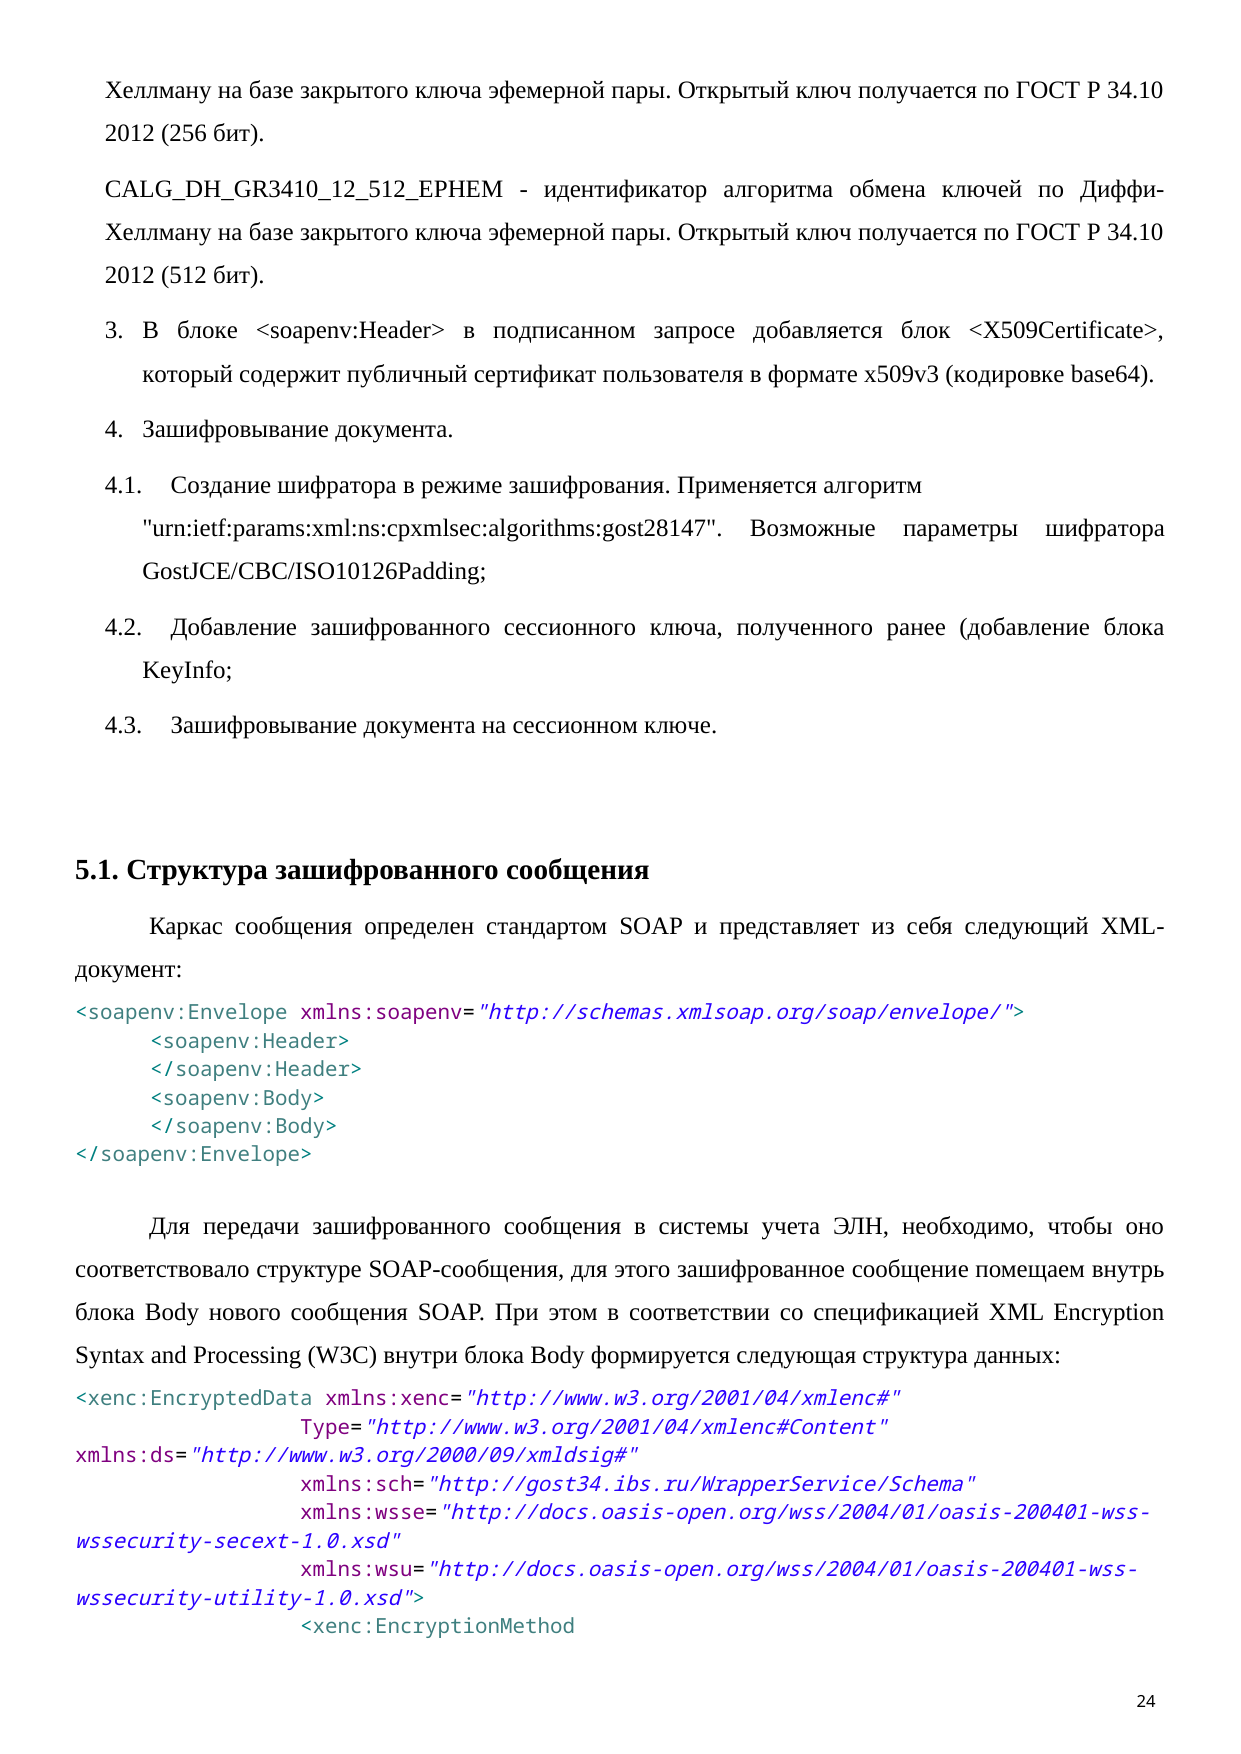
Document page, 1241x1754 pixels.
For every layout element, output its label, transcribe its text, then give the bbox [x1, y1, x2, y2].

text <xenc:EncryptionMethod [75, 1611, 1165, 1639]
text xmlns:sch="http://gost34.ibs.ru/WrapperService/Schema" [75, 1469, 1165, 1497]
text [104, 75, 1165, 147]
list Зашифровывание документа. [104, 414, 1165, 443]
text <soapenv:Envelope xmlns:soapenv="http://schemas.xmlsoap.org/soap/envelope/"> [75, 997, 1165, 1026]
list Добавление зашифрованного сессионного ключа, полученного ранее (добавление блока KeyInfo; [104, 612, 1165, 684]
text 5.1. Структура зашифрованного сообщения [75, 852, 1165, 886]
text </soapenv:Body> [75, 1111, 1165, 1139]
text </soapenv:Envelope> [75, 1139, 1165, 1168]
text xmlns:wsse="http://docs.oasis-open.org/wss/2004/01/oasis-200401-wss-wssecurity-secext-1.0.xsd" [75, 1497, 1165, 1554]
text </soapenv:Header> [75, 1054, 1165, 1083]
text Каркас сообщения определен стандартом SOAP и представляет из себя следующий XML-документ: [75, 911, 1165, 983]
text <soapenv:Header> [75, 1026, 1165, 1054]
text Для передачи зашифрованного сообщения в системы учета ЭЛН, необходимо, чтобы оно соответствовало структуре SOAP-сообщения, для этого зашифрованное сообщение помещаем внутрь блока Body нового сообщения SOAP. При этом в соответствии со спецификацией XML Encryption Syntax and Processing (W3C) внутри блока Body формируется следующая структура данных: [75, 1211, 1165, 1369]
text xmlns:wsu="http://docs.oasis-open.org/wss/2004/01/oasis-200401-wss-wssecurity-utility-1.0.xsd"> [75, 1554, 1165, 1611]
text <xenc:EncryptedData xmlns:xenc="http://www.w3.org/2001/04/xmlenc#" [75, 1383, 1165, 1412]
text CALG_DH_GR3410_12_512_EPHEM - идентификатор алгоритма обмена ключей по Диффи-Хеллману на базе закрытого ключа эфемерной пары. Открытый ключ получается по ГОСТ Р 34.10 2012 (512 бит). [104, 174, 1165, 289]
list В блоке <soapenv:Header> в подписанном запросе добавляется блок <X509Certificate>, который содержит публичный сертификат пользователя в формате x509v3 (кодировке base64). [104, 316, 1165, 387]
list Создание шифратора в режиме зашифрования. Применяется алгоритм "urn:ietf:params:xml:ns:cpxmlsec:algorithms:gost28147". Возможные параметры шифратора GostJCE/CBC/ISO10126Padding; [104, 470, 1165, 585]
text <soapenv:Body> [75, 1083, 1165, 1111]
text Type="http://www.w3.org/2001/04/xmlenc#Content" xmlns:ds="http://www.w3.org/2000/09/xmldsig#" [75, 1412, 1165, 1469]
list Зашифровывание документа на сессионном ключе. [104, 711, 1165, 739]
